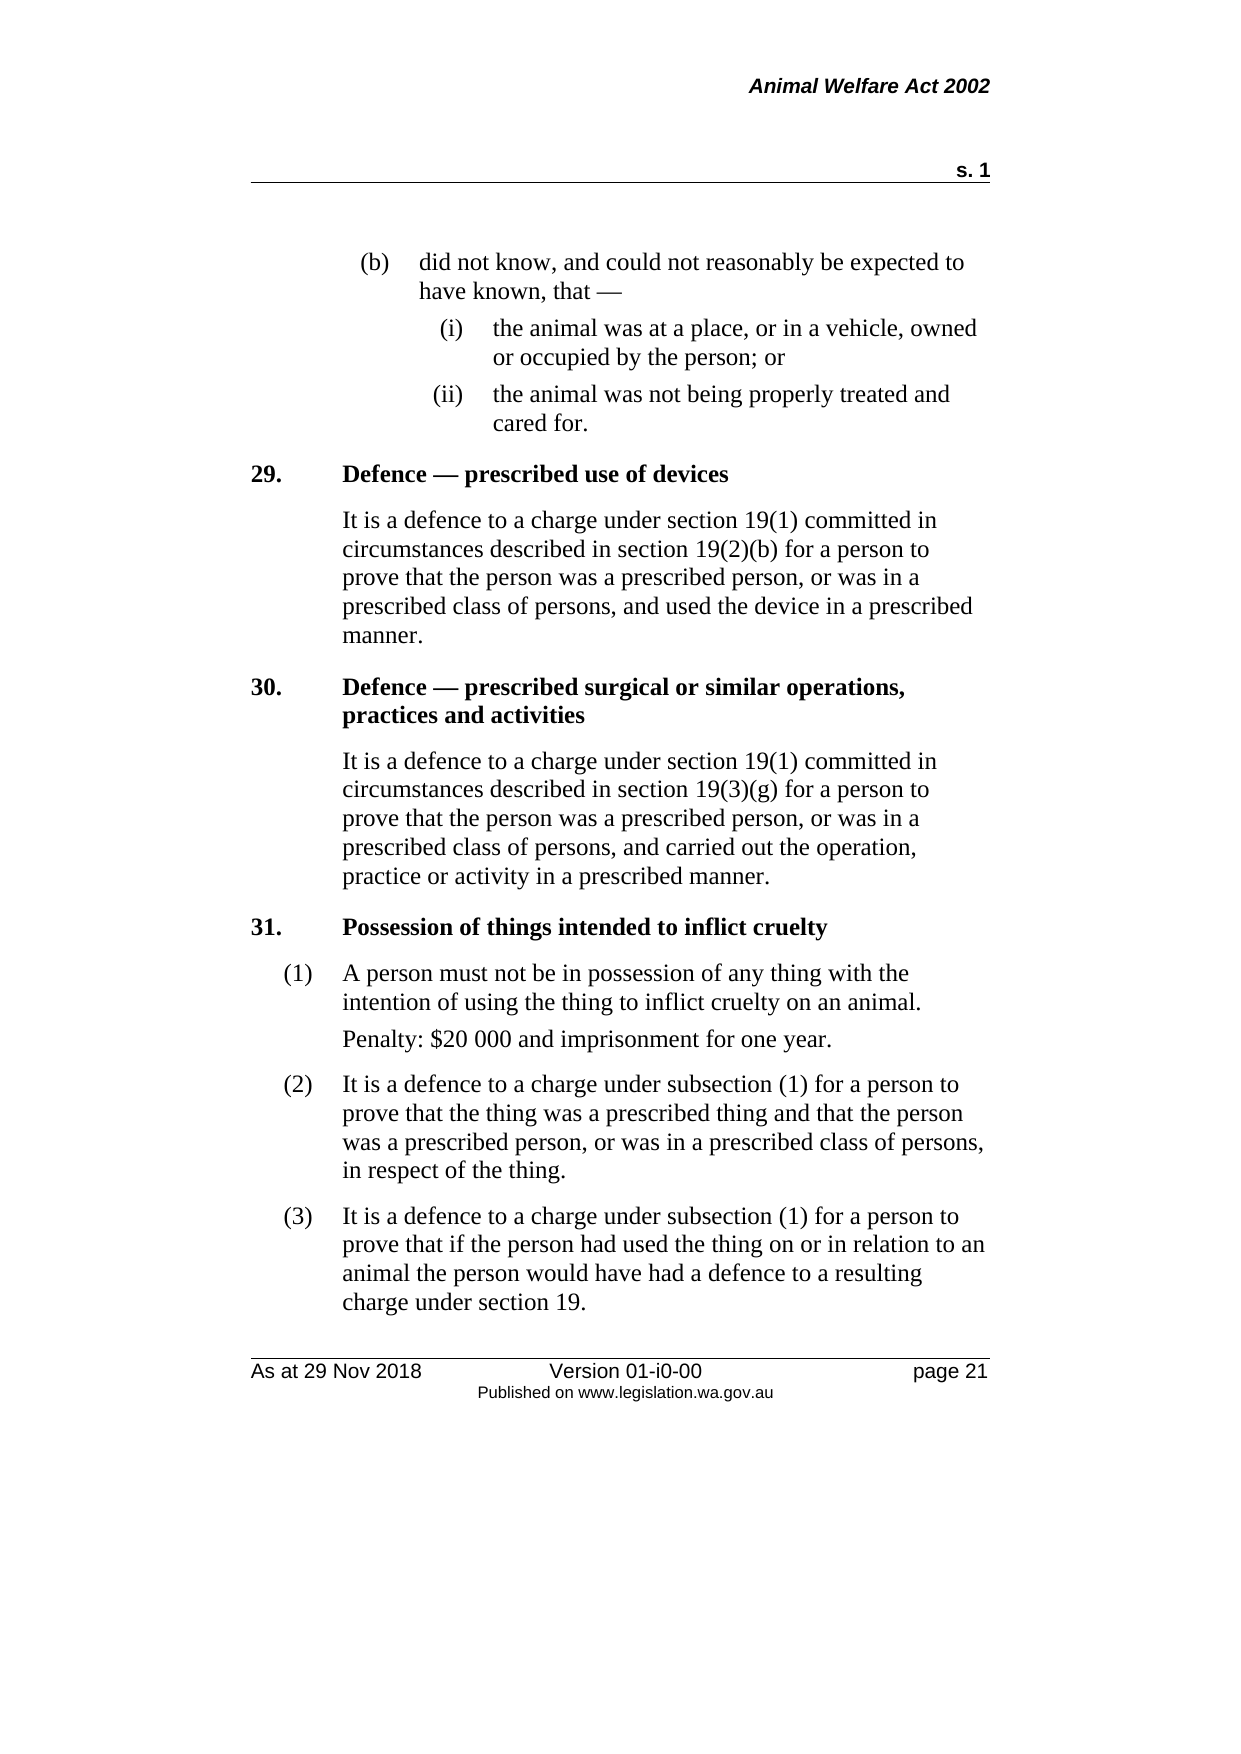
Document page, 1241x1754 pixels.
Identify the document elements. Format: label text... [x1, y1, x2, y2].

subtitle 29. Defence — prescribed use of devices [251, 459, 990, 488]
text (ii) the animal was not being properly treated and cared for. [251, 379, 990, 437]
text Penalty: $20 000 and imprisonment for one year. [251, 1024, 990, 1052]
subtitle 30. Defence — prescribed surgical or similar operations, practices and activities [251, 672, 990, 729]
text (i) the animal was at a place, or in a vehicle, owned or occupied by the person; or [251, 313, 990, 371]
text It is a defence to a charge under section 19(1) committed in circumstances described in section 19(2)(b) for a person to prove that the person was a prescribed person, or was in a prescribed class of persons, and used the device in a prescribed manner. [251, 505, 990, 649]
text It is a defence to a charge under section 19(1) committed in circumstances described in section 19(3)(g) for a person to prove that the person was a prescribed person, or was in a prescribed class of persons, and carried out the operation, practice or activity in a prescribed manner. [251, 746, 990, 889]
text (b) did not know, and could not reasonably be expected to have known, that — [251, 247, 990, 305]
text (2) It is a defence to a charge under subsection (1) for a person to prove that the thing was a prescribed thing and that the person was a prescribed person, or was in a prescribed class of persons, in respect of the thing. [251, 1069, 990, 1184]
text (1) A person must not be in possession of any thing with the intention of using the thing to inflict cruelty on an animal. [251, 958, 990, 1015]
subtitle 31. Possession of things intended to inflict cruelty [251, 912, 990, 941]
text (3) It is a defence to a charge under subsection (1) for a person to prove that if the person had used the thing on or in relation to an animal the person would have had a defence to a resulting charge under section 19. [251, 1201, 990, 1316]
